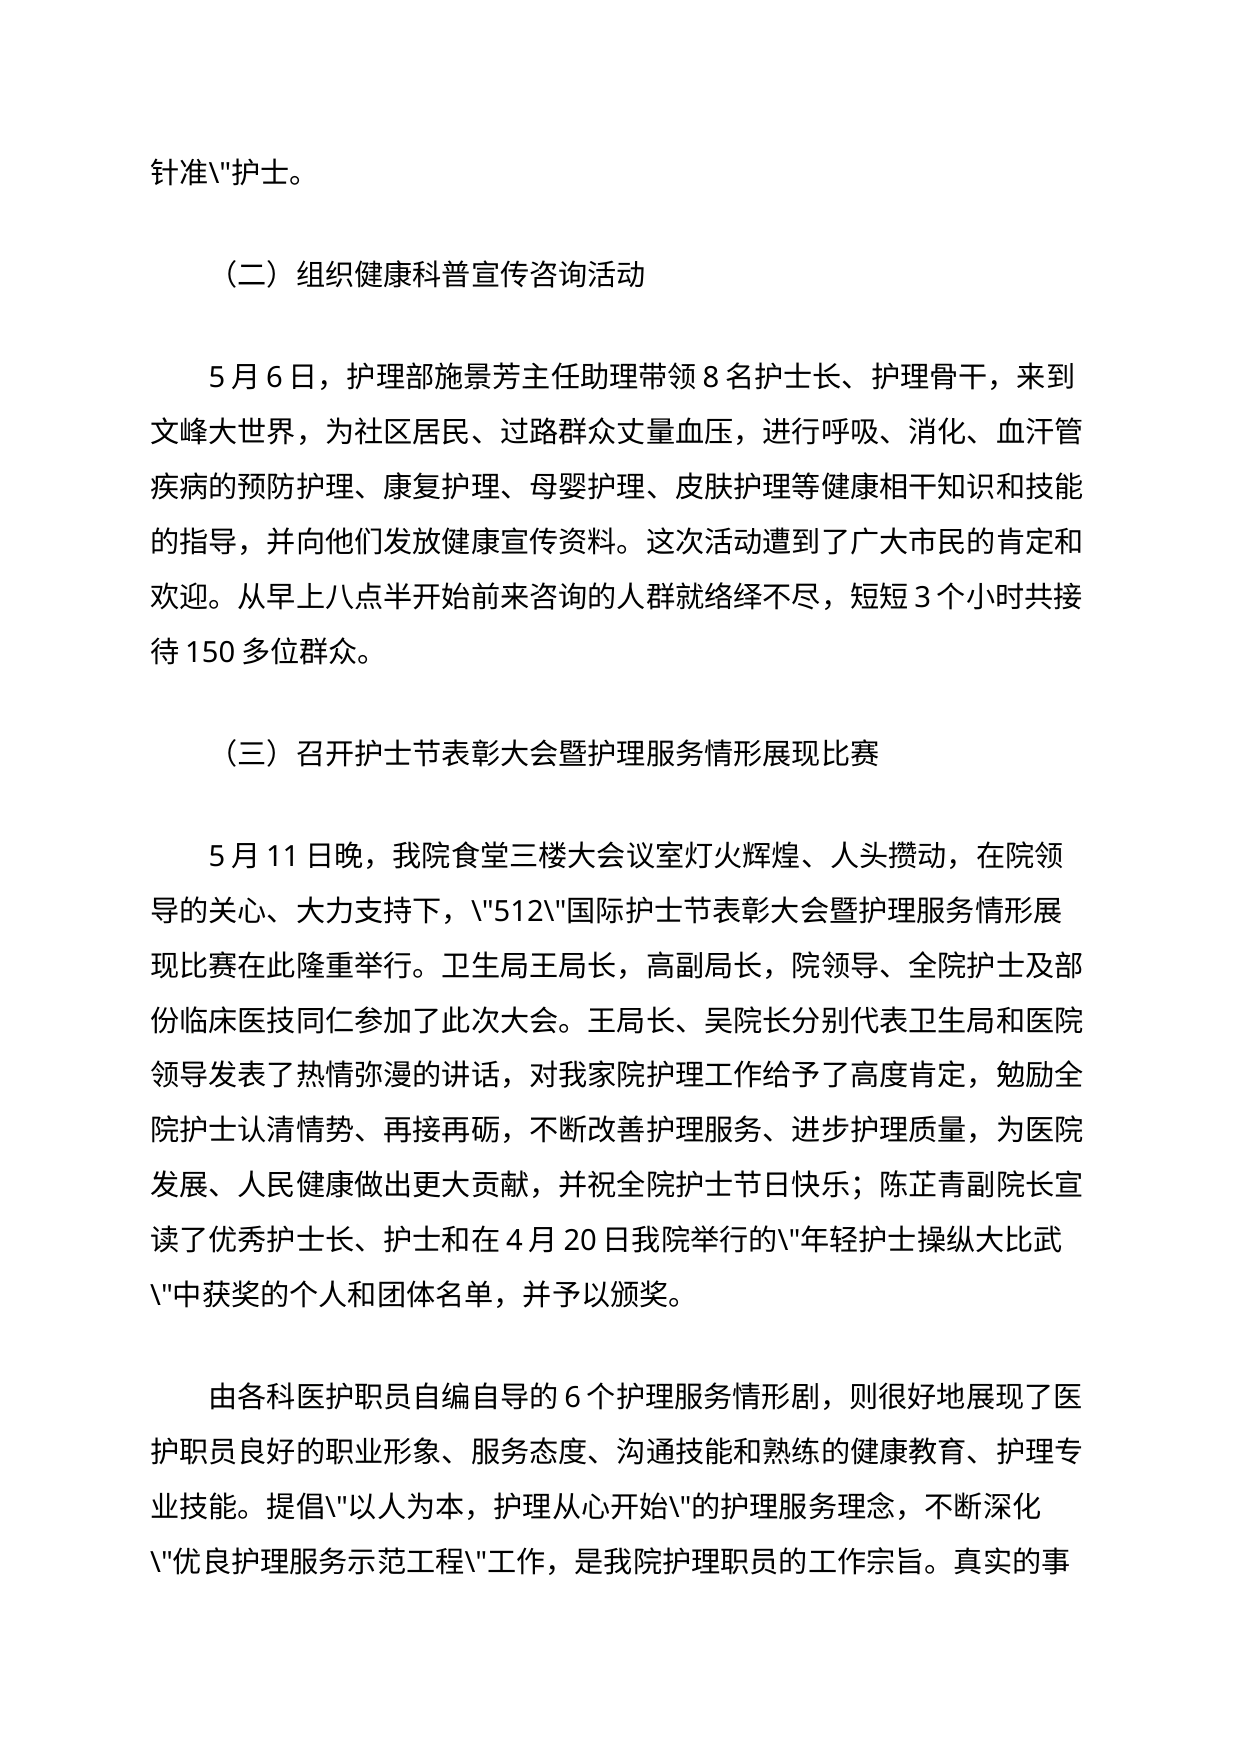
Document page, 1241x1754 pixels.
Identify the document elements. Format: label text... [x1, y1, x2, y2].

text （三）召开护士节表彰大会暨护理服务情形展现比赛 [150, 730, 1090, 773]
text （二）组织健康科普宣传咨询活动 [150, 252, 1090, 294]
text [150, 150, 1090, 192]
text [150, 1374, 1090, 1581]
text 5月11日晚，我院食堂三楼大会议室灯火辉煌、人头攒动，在院领导的关心、大力支持下，\"512\"国际护士节表彰大会暨护理服务情形展现比赛在此隆重举行。卫生局王局长，高副局长，院领导、全院护士及部份临床医技同仁参加了此次大会。王局长、吴院长分别代表卫生局和医院领导发表了热情弥漫的讲话，对我家院护理工作给予了高度肯定，勉励全院护士认清情势、再接再砺，不断改善护理服务、进步护理质量，为医院发展、人民健康做出更大贡献，并祝全院护士节日快乐；陈芷青副院长宣读了优秀护士长、护士和在4月20日我院举行的\"年轻护士操纵大比武\"中获奖的个人和团体名单，并予以颁奖。 [150, 832, 1090, 1314]
text 5月6日，护理部施景芳主任助理带领8名护士长、护理骨干，来到文峰大世界，为社区居民、过路群众丈量血压，进行呼吸、消化、血汗管疾病的预防护理、康复护理、母婴护理、皮肤护理等健康相干知识和技能的指导，并向他们发放健康宣传资料。这次活动遭到了广大市民的肯定和欢迎。从早上八点半开始前来咨询的人群就络绎不尽，短短3个小时共接待150多位群众。 [150, 354, 1090, 671]
